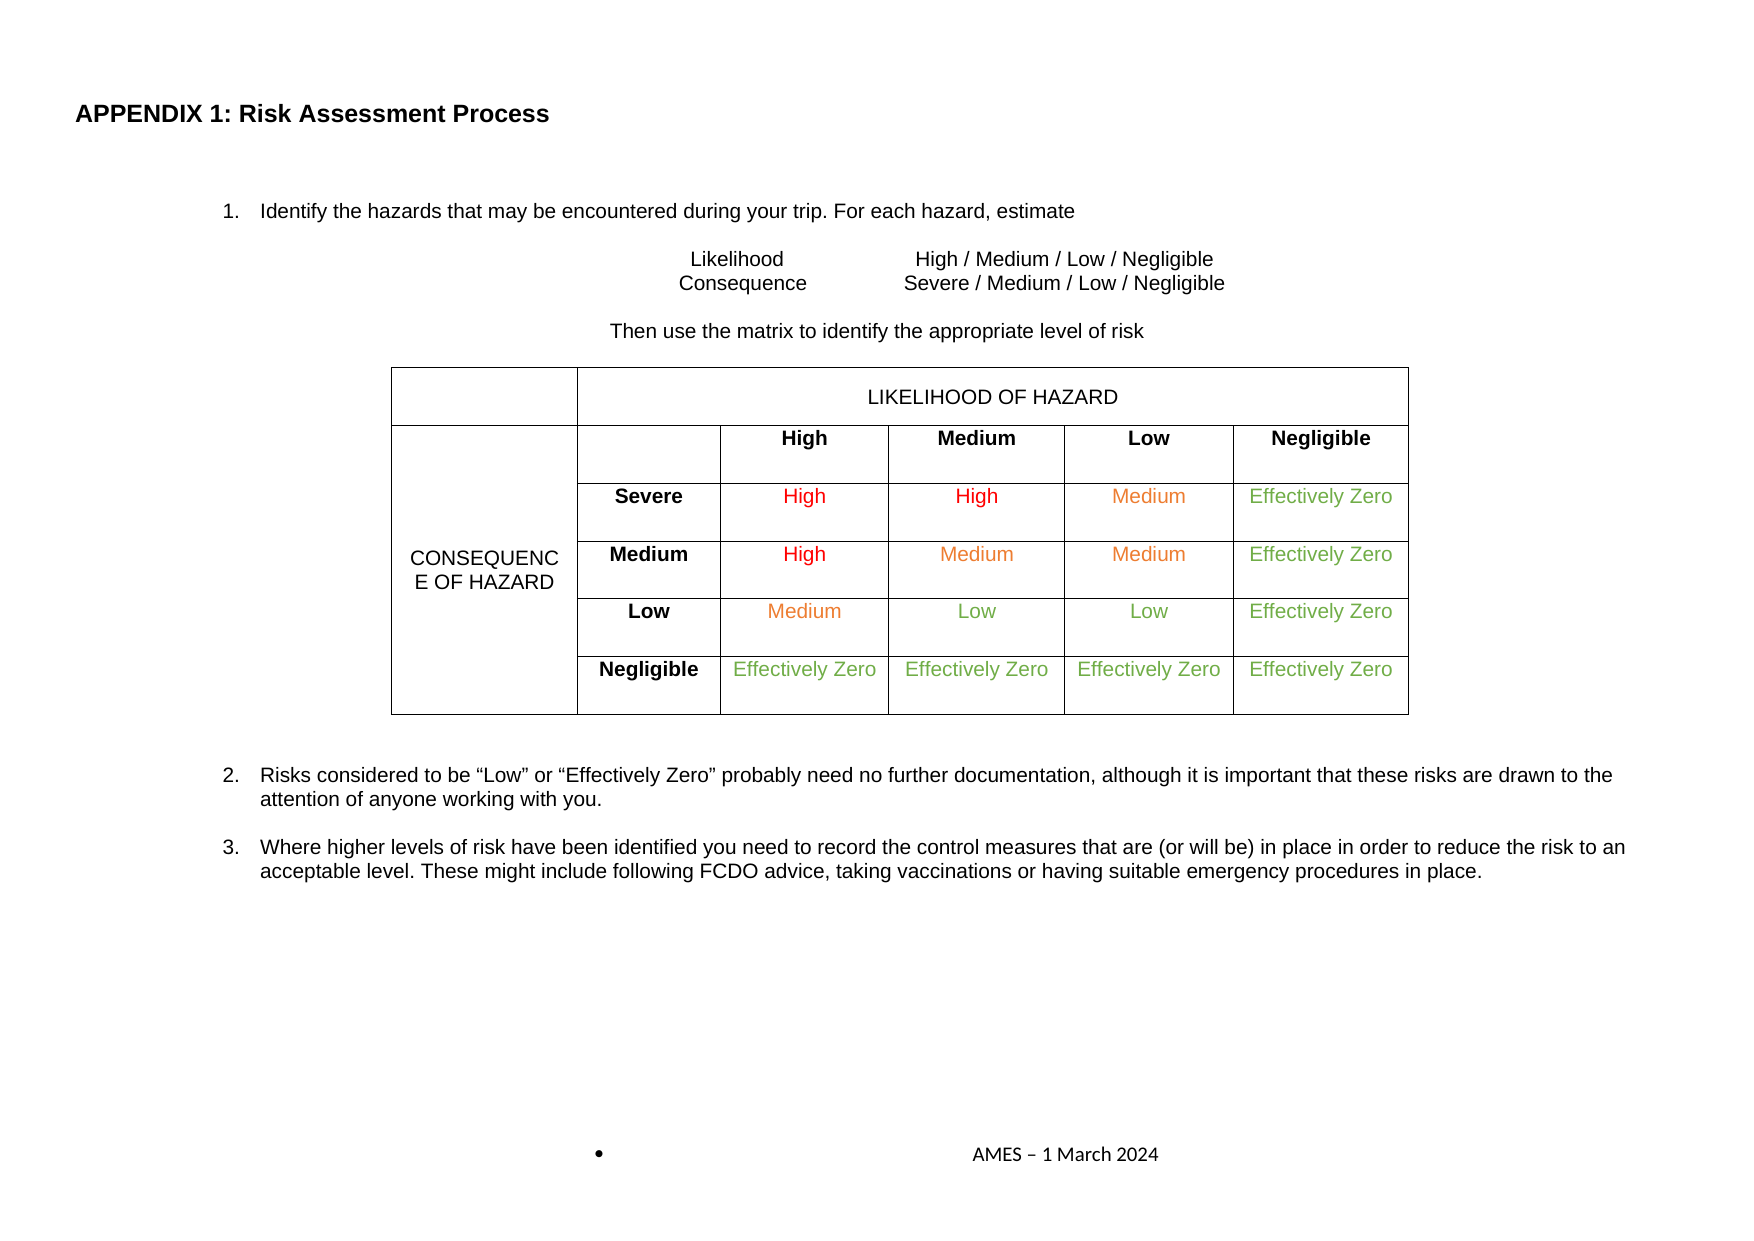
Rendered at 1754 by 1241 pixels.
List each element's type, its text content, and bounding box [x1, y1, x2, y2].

table_cell Effectively Zero [721, 657, 888, 714]
table_cell Medium [889, 542, 1064, 598]
text Then use the matrix to identify the appropriate level of risk [75, 319, 1679, 343]
text Likelihood High / Medium / Low / Negligible [150, 247, 1679, 271]
table_cell Medium [721, 599, 888, 656]
table_cell Effectively Zero [1065, 657, 1233, 714]
text Consequence Severe / Medium / Low / Negligible [150, 271, 1679, 295]
table_cell Low [889, 599, 1064, 656]
table_cell Effectively Zero [1234, 542, 1408, 598]
table_cell Severe [578, 484, 720, 541]
table_cell High [721, 426, 888, 483]
list Identify the hazards that may be encountered during your trip. For each hazard, estimate [222, 199, 1679, 223]
table_cell Medium [889, 426, 1064, 483]
table_cell Medium [1065, 484, 1233, 541]
table_header Likelihood of Hazard [578, 368, 1408, 425]
table_cell Low [1065, 599, 1233, 656]
list Risks considered to be “Low” or “Effectively Zero” probably need no further documentation, although it is important that these risks are drawn to the attention of anyone working with you. [222, 763, 1679, 811]
table_cell Medium [578, 542, 720, 598]
table_cell Low [578, 599, 720, 656]
list Where higher levels of risk have been identified you need to record the control measures that are (or will be) in place in order to reduce the risk to an acceptable level. These might include following FCDO advice, taking vaccinations or having suitable emergency procedures in place. [222, 835, 1679, 883]
subtitle APPENDIX 1: Risk Assessment Process [75, 99, 1679, 128]
table_header [392, 368, 577, 425]
table_cell Negligible [1234, 426, 1408, 483]
table_cell Negligible [578, 657, 720, 714]
table_cell High [889, 484, 1064, 541]
table_cell Effectively Zero [1234, 599, 1408, 656]
table_cell Medium [1065, 542, 1233, 598]
table_cell High [721, 484, 888, 541]
table_cell Low [1065, 426, 1233, 483]
table_cell Effectively Zero [1234, 484, 1408, 541]
table_cell [578, 426, 720, 483]
table_cell High [721, 542, 888, 598]
table_cell Consequence of Hazard [392, 426, 577, 714]
table_cell Effectively Zero [889, 657, 1064, 714]
table_cell Effectively Zero [1234, 657, 1408, 714]
